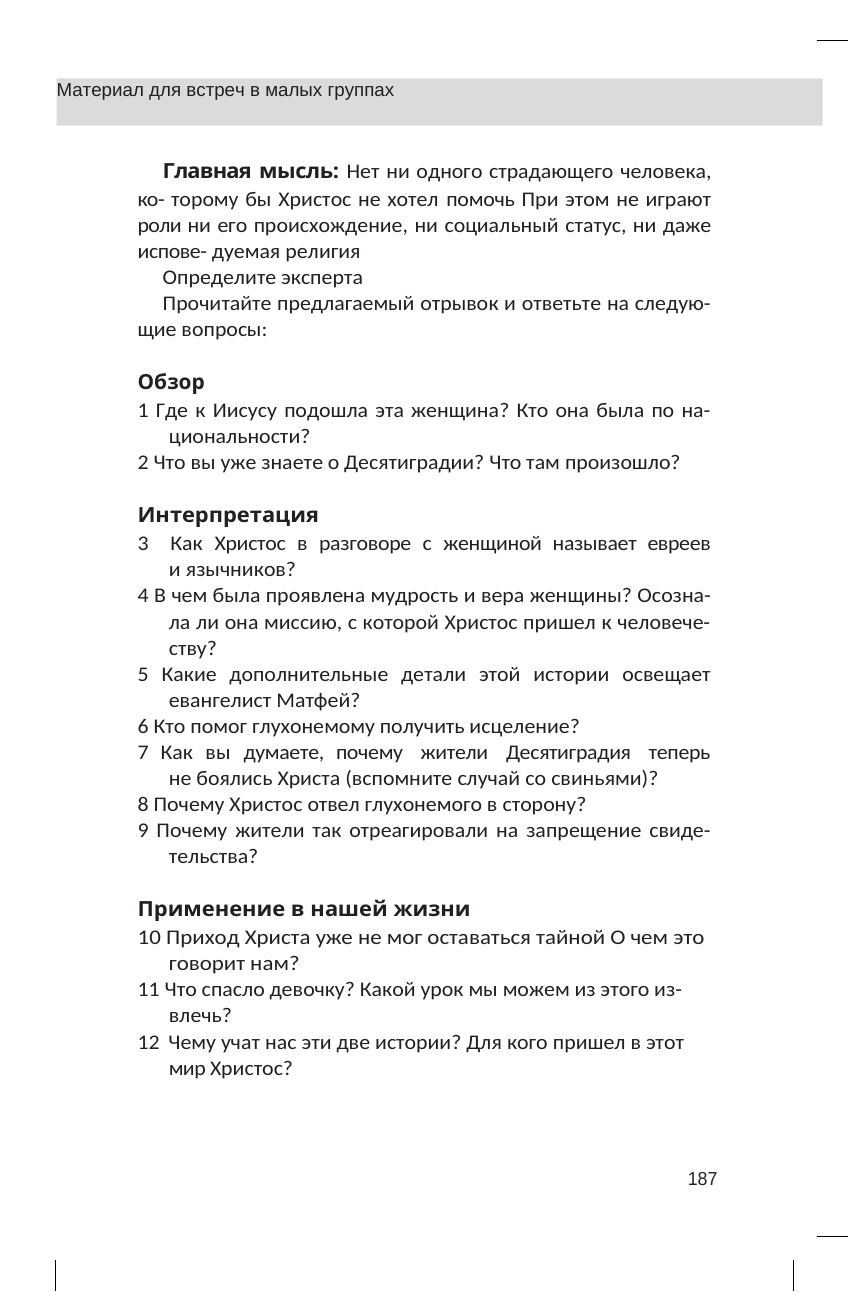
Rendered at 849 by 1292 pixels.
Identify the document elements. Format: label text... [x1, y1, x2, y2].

text Применение в нашей жизни [137, 894, 849, 922]
text 4 В чем была проявлена мудрость и вера женщины? Осозна- ла ли она миссию, с которой Христос пришел к человече- ству? [137, 583, 712, 660]
text 1 Где к Иисусу подошла эта женщина? Кто она была по на- циональности? [137, 397, 712, 449]
text 11 Что спасло девочку? Какой урок мы можем из этого из- влечь? [137, 977, 712, 1028]
text Прочитайте предлагаемый отрывок и ответьте на следую- щие вопросы: [137, 290, 712, 341]
text 10 Приход Христа уже не мог оставаться тайной О чем это говорит нам? [137, 924, 712, 976]
text 8 Почему Христос отвел глухонемого в сторону? [137, 791, 849, 816]
text 9 Почему жители так отреагировали на запрещение свиде- тельства? [137, 817, 712, 868]
text Интерпретация [137, 500, 849, 529]
text Главная мысль: Нет ни одного страдающего человека, ко- торому бы Христос не хотел помочь При этом не играют роли ни его происхождение, ни социальный статус, ни даже испове- дуемая религия [137, 157, 712, 263]
text 5 Какие дополнительные детали этой истории освещает евангелист Матфей? [137, 661, 711, 713]
text 2 Что вы уже знаете о Десятиградии? Что там произошло? [137, 449, 849, 474]
text 7 Как вы думаете, почему жители Десятиградия теперь не боялись Христа (вспомните случай со свиньями)? [137, 739, 711, 790]
text 3 Как Христос в разговоре с женщиной называет евреев и язычников? [137, 530, 711, 582]
text 12 Чему учат нас эти две истории? Для кого пришел в этот мир Христос? [137, 1029, 712, 1080]
text 6 Кто помог глухонемому получить исцеление? [137, 713, 849, 739]
text Определите эксперта [162, 264, 849, 289]
text Обзор [137, 367, 849, 395]
text 187 [136, 1168, 717, 1189]
